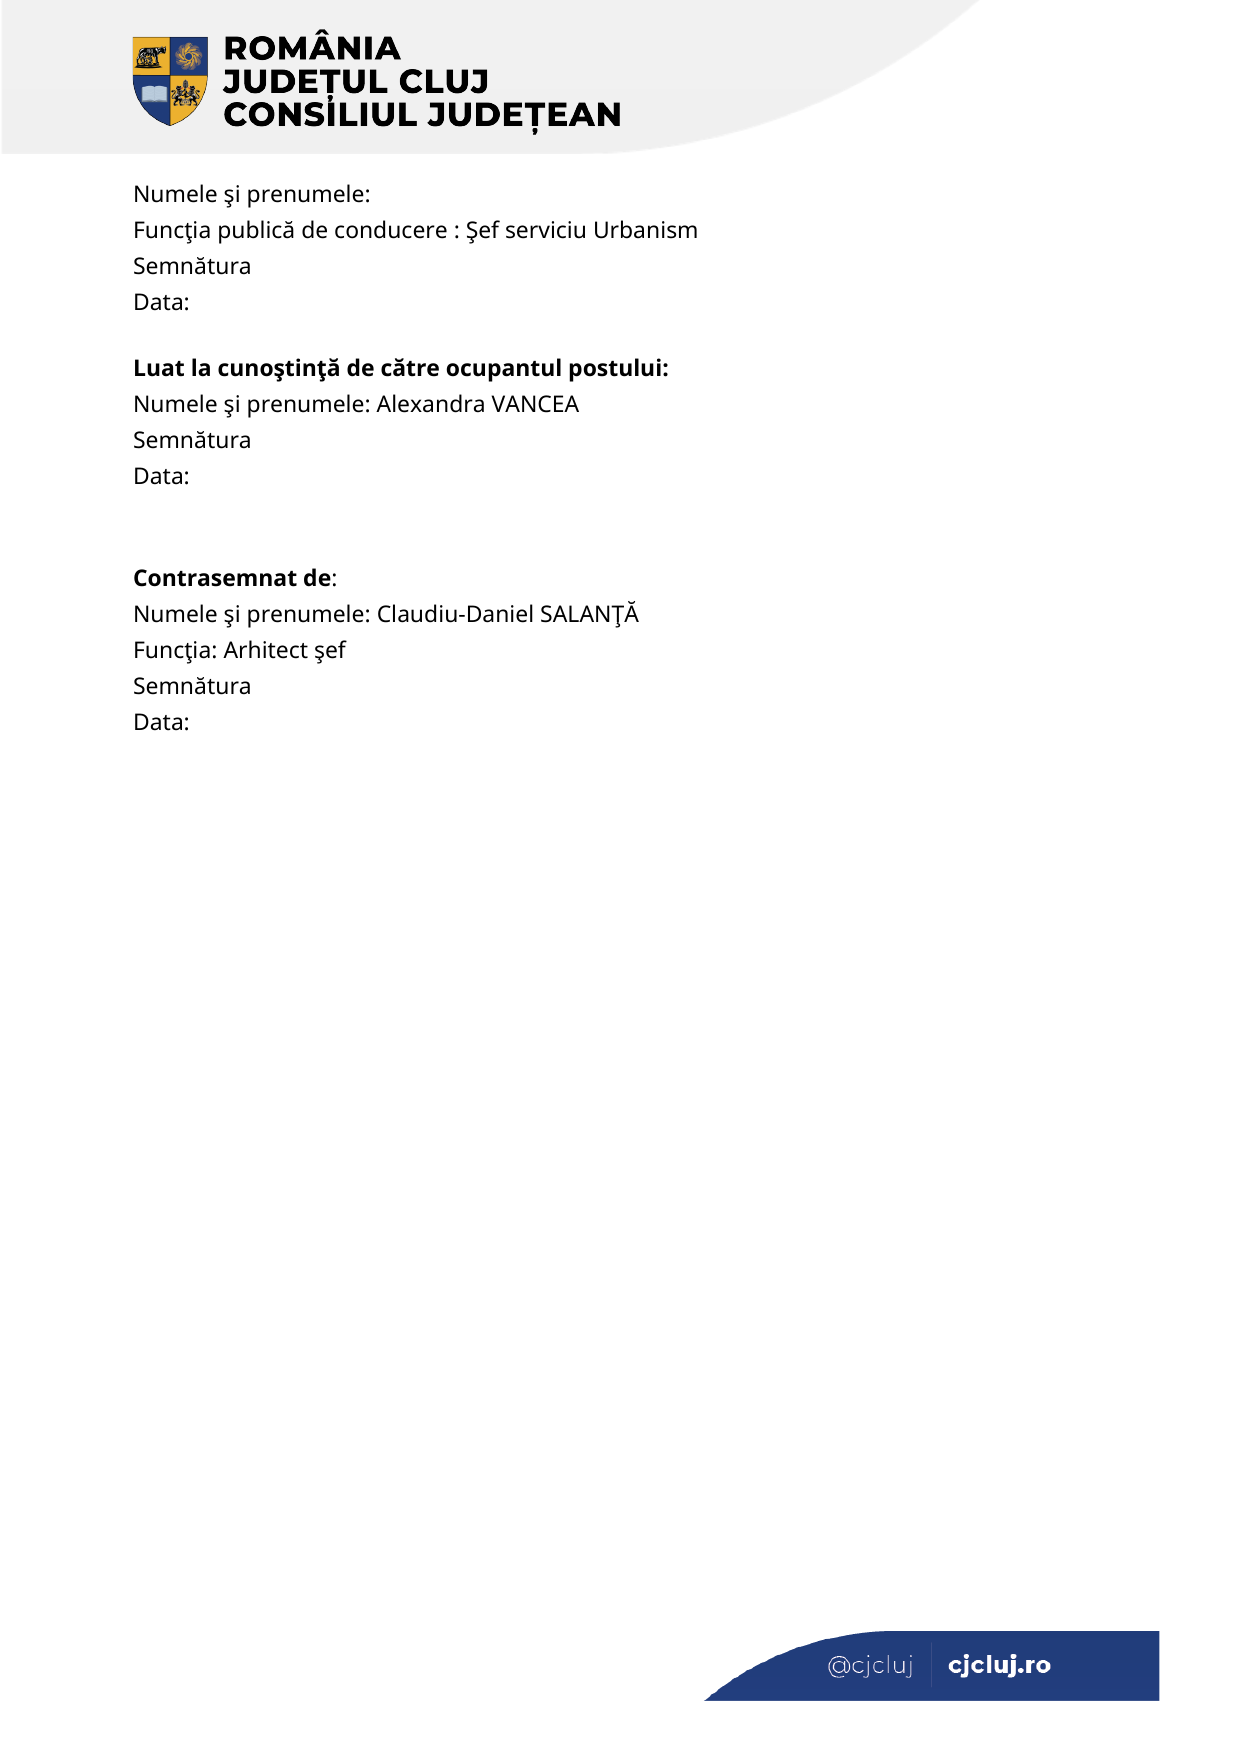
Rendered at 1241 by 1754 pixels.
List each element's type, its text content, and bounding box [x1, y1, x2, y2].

picture [703, 1631, 1160, 1701]
text Semnătura [133, 424, 1153, 455]
text Numele şi prenumele: Alexandra VANCEA [133, 388, 1153, 419]
text Data: [133, 706, 1153, 737]
text Funcţia: Arhitect şef [133, 634, 1153, 665]
text Funcţia publică de conducere : Şef serviciu Urbanism [133, 214, 1153, 246]
text Semnătura [133, 670, 1153, 701]
text Numele şi prenumele: Claudiu-Daniel SALANŢĂ [133, 598, 1153, 629]
picture [132, 29, 620, 135]
text Semnătura [133, 250, 1153, 281]
text Numele şi prenumele: [133, 178, 1153, 209]
text Contrasemnat de: [133, 562, 1153, 593]
text Luat la cunoştinţă de către ocupantul postului: [133, 352, 1153, 383]
text Data: [133, 286, 1153, 317]
text Data: [133, 460, 1153, 491]
